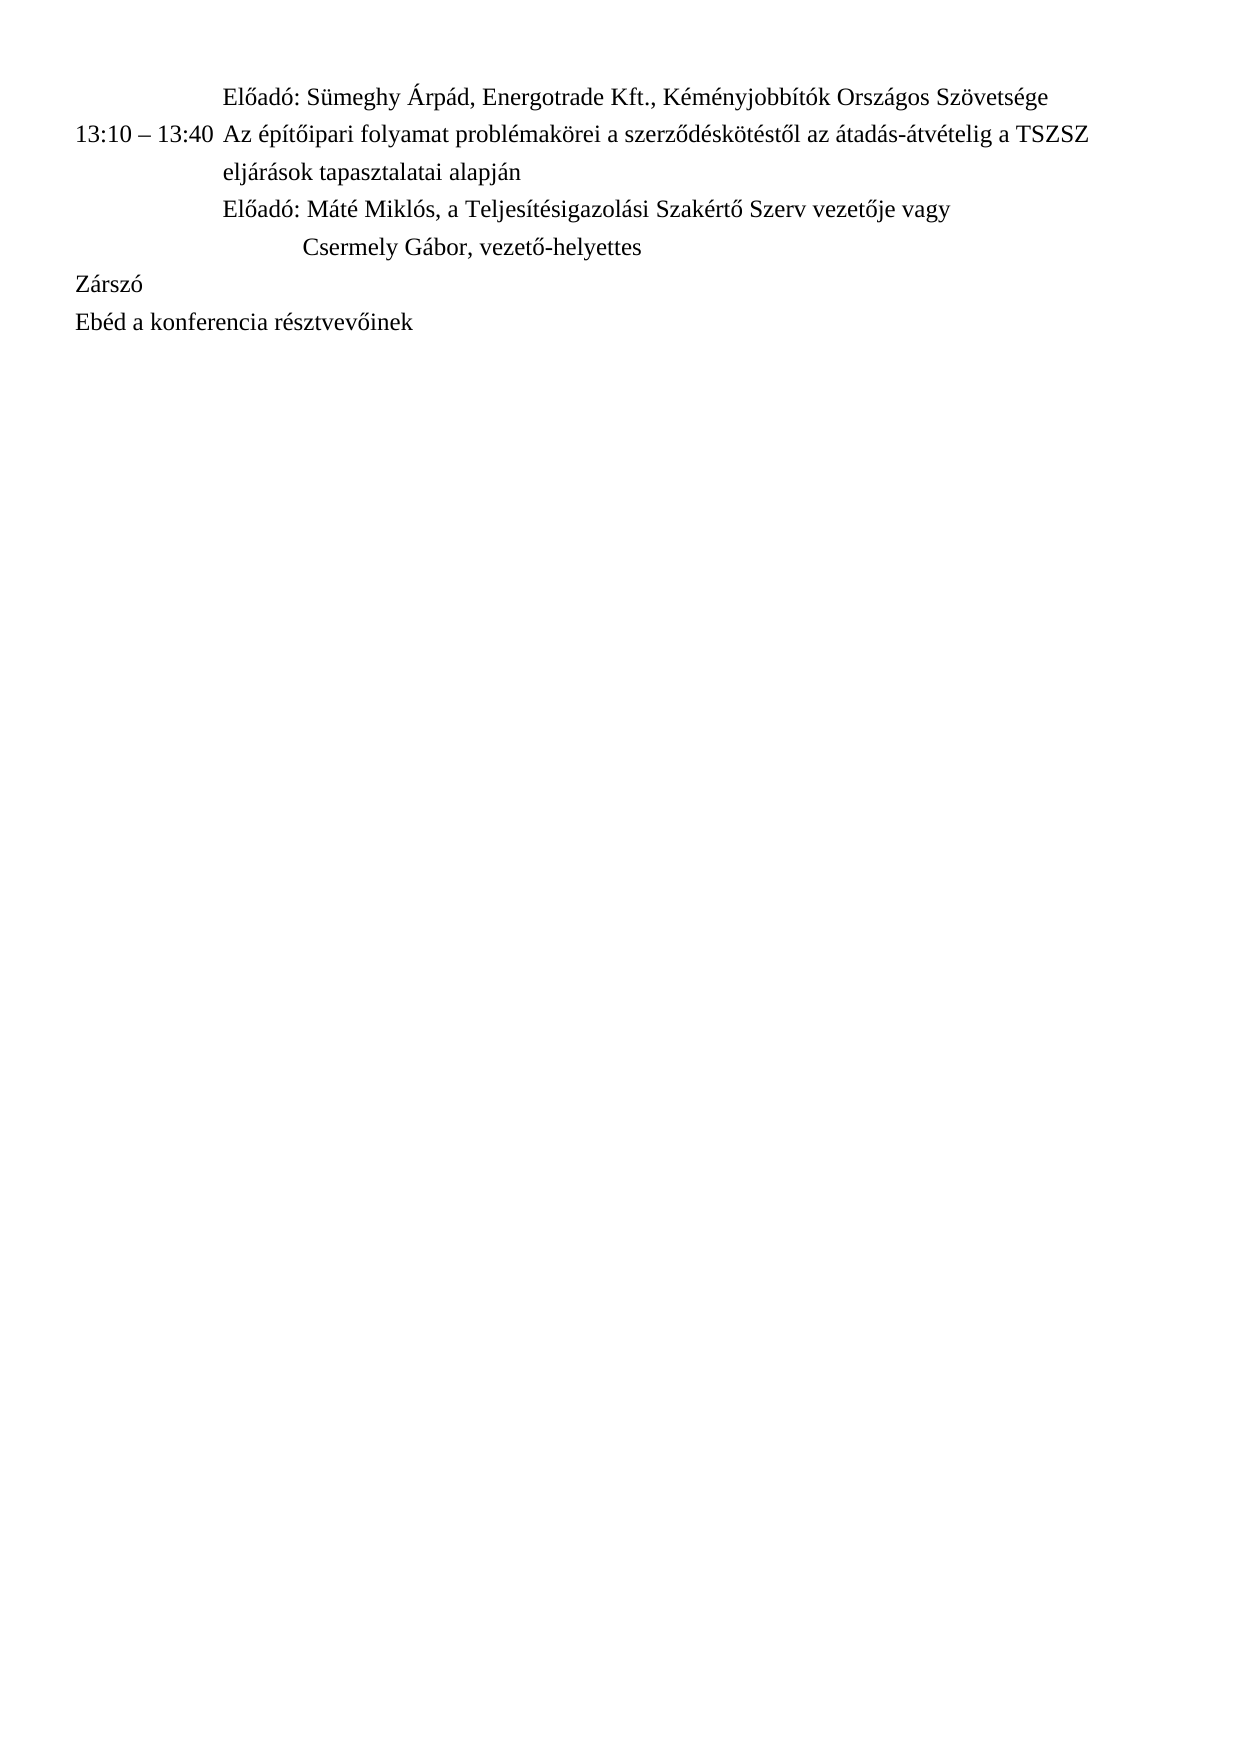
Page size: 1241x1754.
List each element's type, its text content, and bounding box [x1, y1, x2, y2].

text 13:10 – 13:40 Az építőipari folyamat problémakörei a szerződéskötéstől az átadás-átvételig a TSZSZ eljárások tapasztalatai alapján [75, 112, 1165, 187]
text Zárszó [75, 262, 1165, 300]
text Csermely Gábor, vezető-helyettes [149, 225, 1165, 262]
text Előadó: Sümeghy Árpád, Energotrade Kft., Kéményjobbítók Országos Szövetsége [222, 75, 1165, 112]
text Előadó: Máté Miklós, a Teljesítésigazolási Szakértő Szerv vezetője vagy [149, 187, 1165, 225]
text Ebéd a konferencia résztvevőinek [75, 300, 1165, 337]
